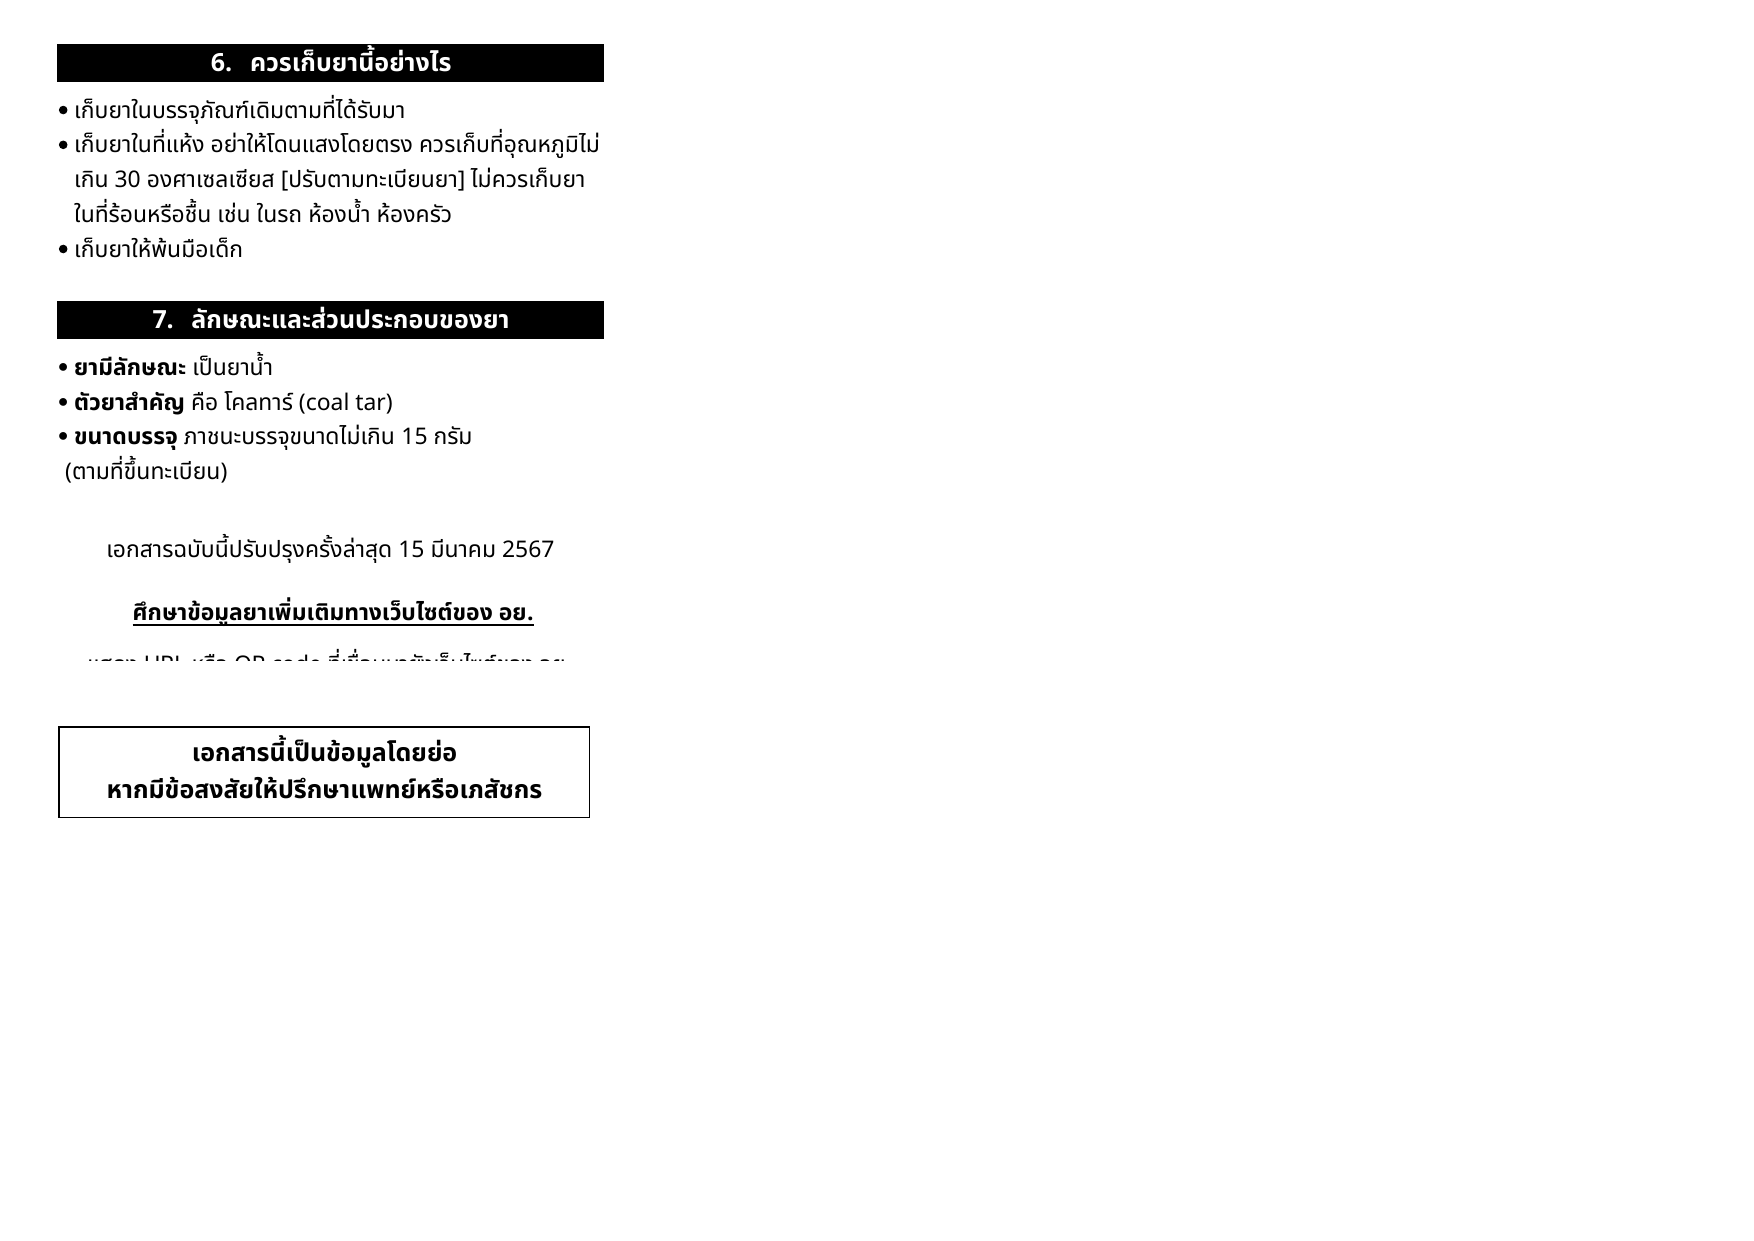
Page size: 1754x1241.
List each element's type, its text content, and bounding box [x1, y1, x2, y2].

list ควรเก็บยานี้อย่างไร [57, 44, 604, 82]
list ลักษณะและส่วนประกอบของยา [57, 301, 604, 339]
list ตัวยาสำคัญ คือ โคลทาร์ (coal tar) [59, 385, 590, 420]
list ยามีลักษณะ เป็นยาน้ำ [59, 351, 599, 385]
list เก็บยาในบรรจุภัณฑ์เดิมตามที่ได้รับมา [59, 94, 590, 128]
text (ตามที่ขึ้นทะเบียน) [59, 455, 590, 490]
list เก็บยาในที่แห้ง อย่าให้โดนแสงโดยตรง ควรเก็บที่อุณหภูมิไม่เกิน 30 องศาเซลเซียส [ปรับตามทะเบียนยา] ไม่ควรเก็บยาในที่ร้อนหรือชื้น เช่น ในรถ ห้องน้ำ ห้องครัว [59, 128, 604, 233]
list ขนาดบรรจุ ภาชนะบรรจุขนาดไม่เกิน 15 กรัม [59, 420, 590, 455]
list เก็บยาให้พ้นมือเด็ก [59, 233, 590, 267]
